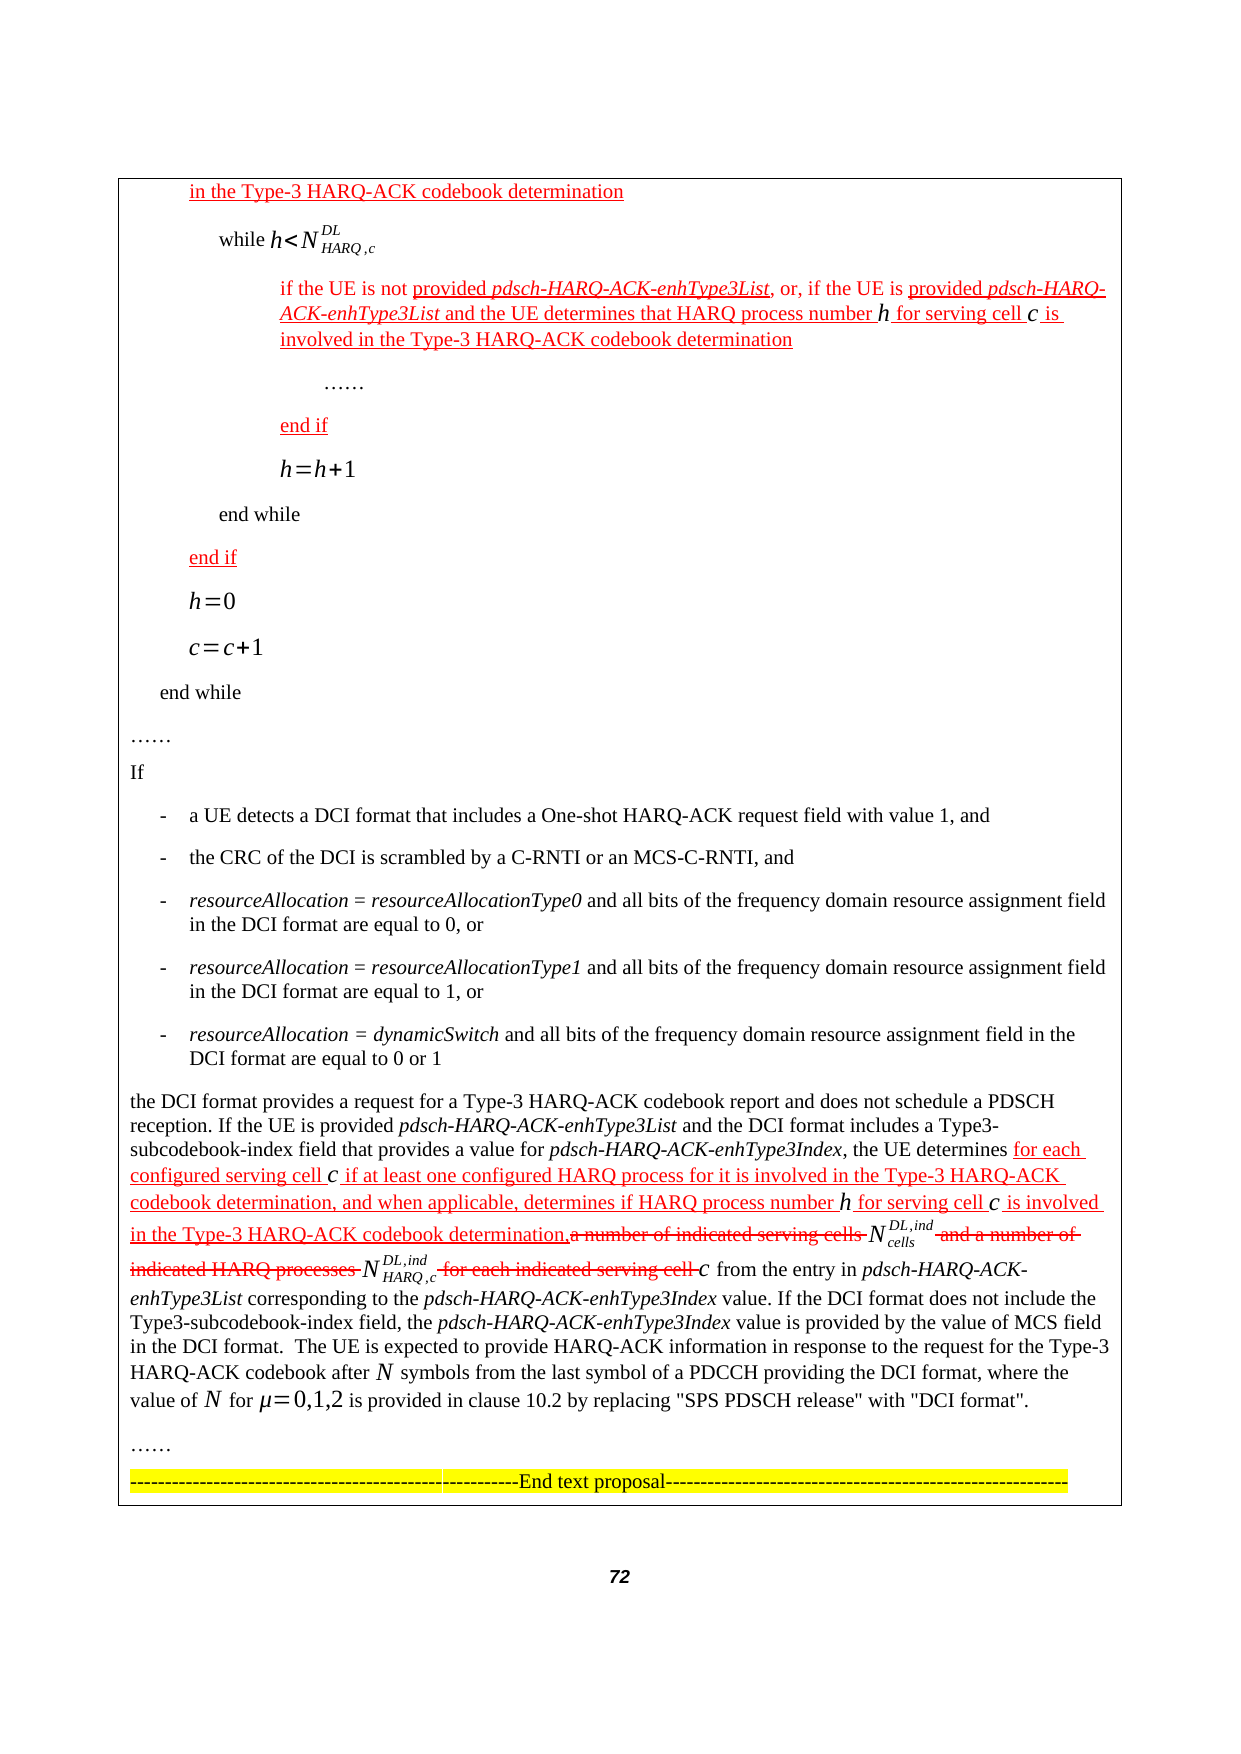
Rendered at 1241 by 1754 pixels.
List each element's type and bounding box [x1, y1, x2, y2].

table_header [119, 179, 1121, 1505]
